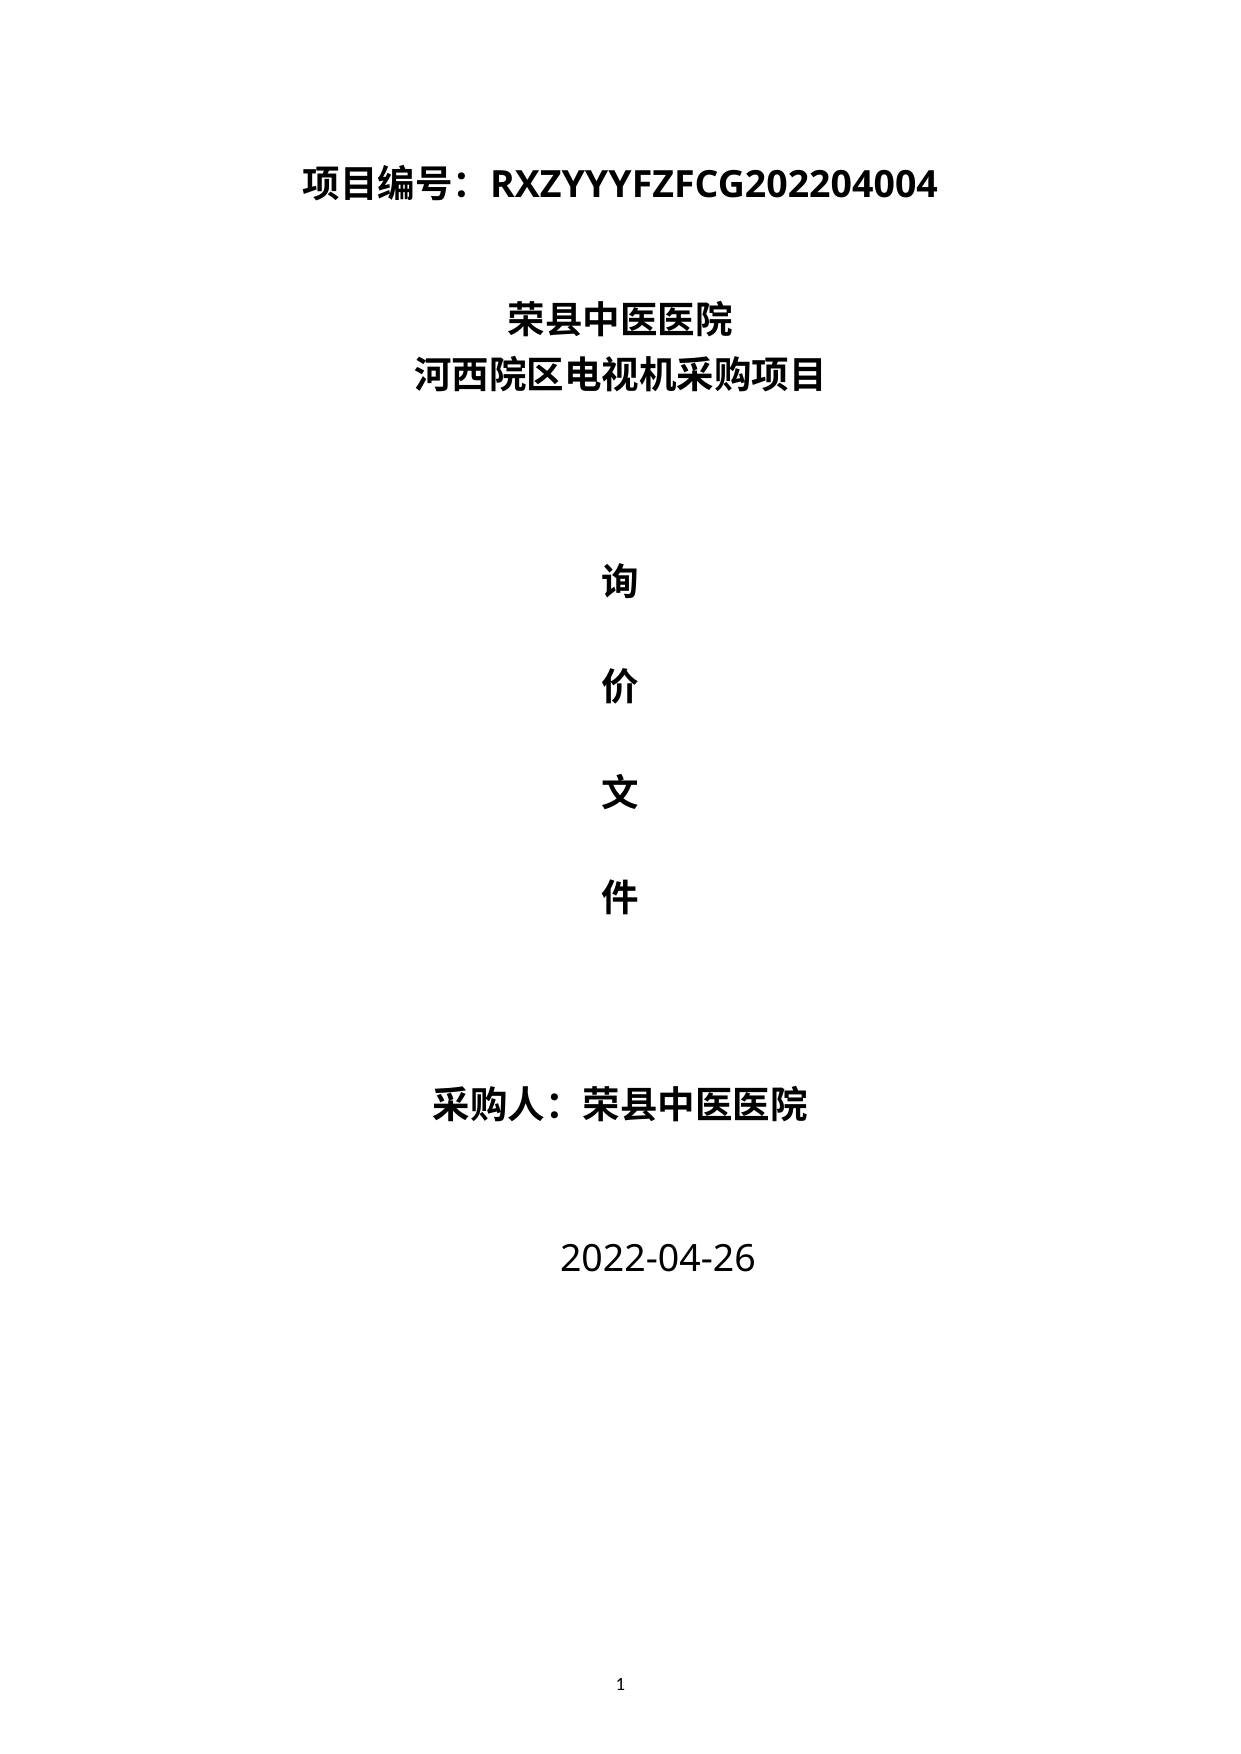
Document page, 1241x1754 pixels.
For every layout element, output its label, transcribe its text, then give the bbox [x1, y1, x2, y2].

text 件 [148, 868, 1092, 922]
text 项目编号：RXZYYYFZFCG202204004 [148, 154, 1092, 208]
text 河西院区电视机采购项目 [148, 344, 1092, 399]
text 2022-04-26 [148, 1232, 1092, 1283]
text 价 [148, 657, 1092, 711]
text 采购人：荣县中医医院 [148, 1075, 1092, 1129]
text 询 [148, 552, 1092, 606]
text 荣县中医医院 [148, 290, 1092, 344]
text 文 [148, 762, 1092, 817]
